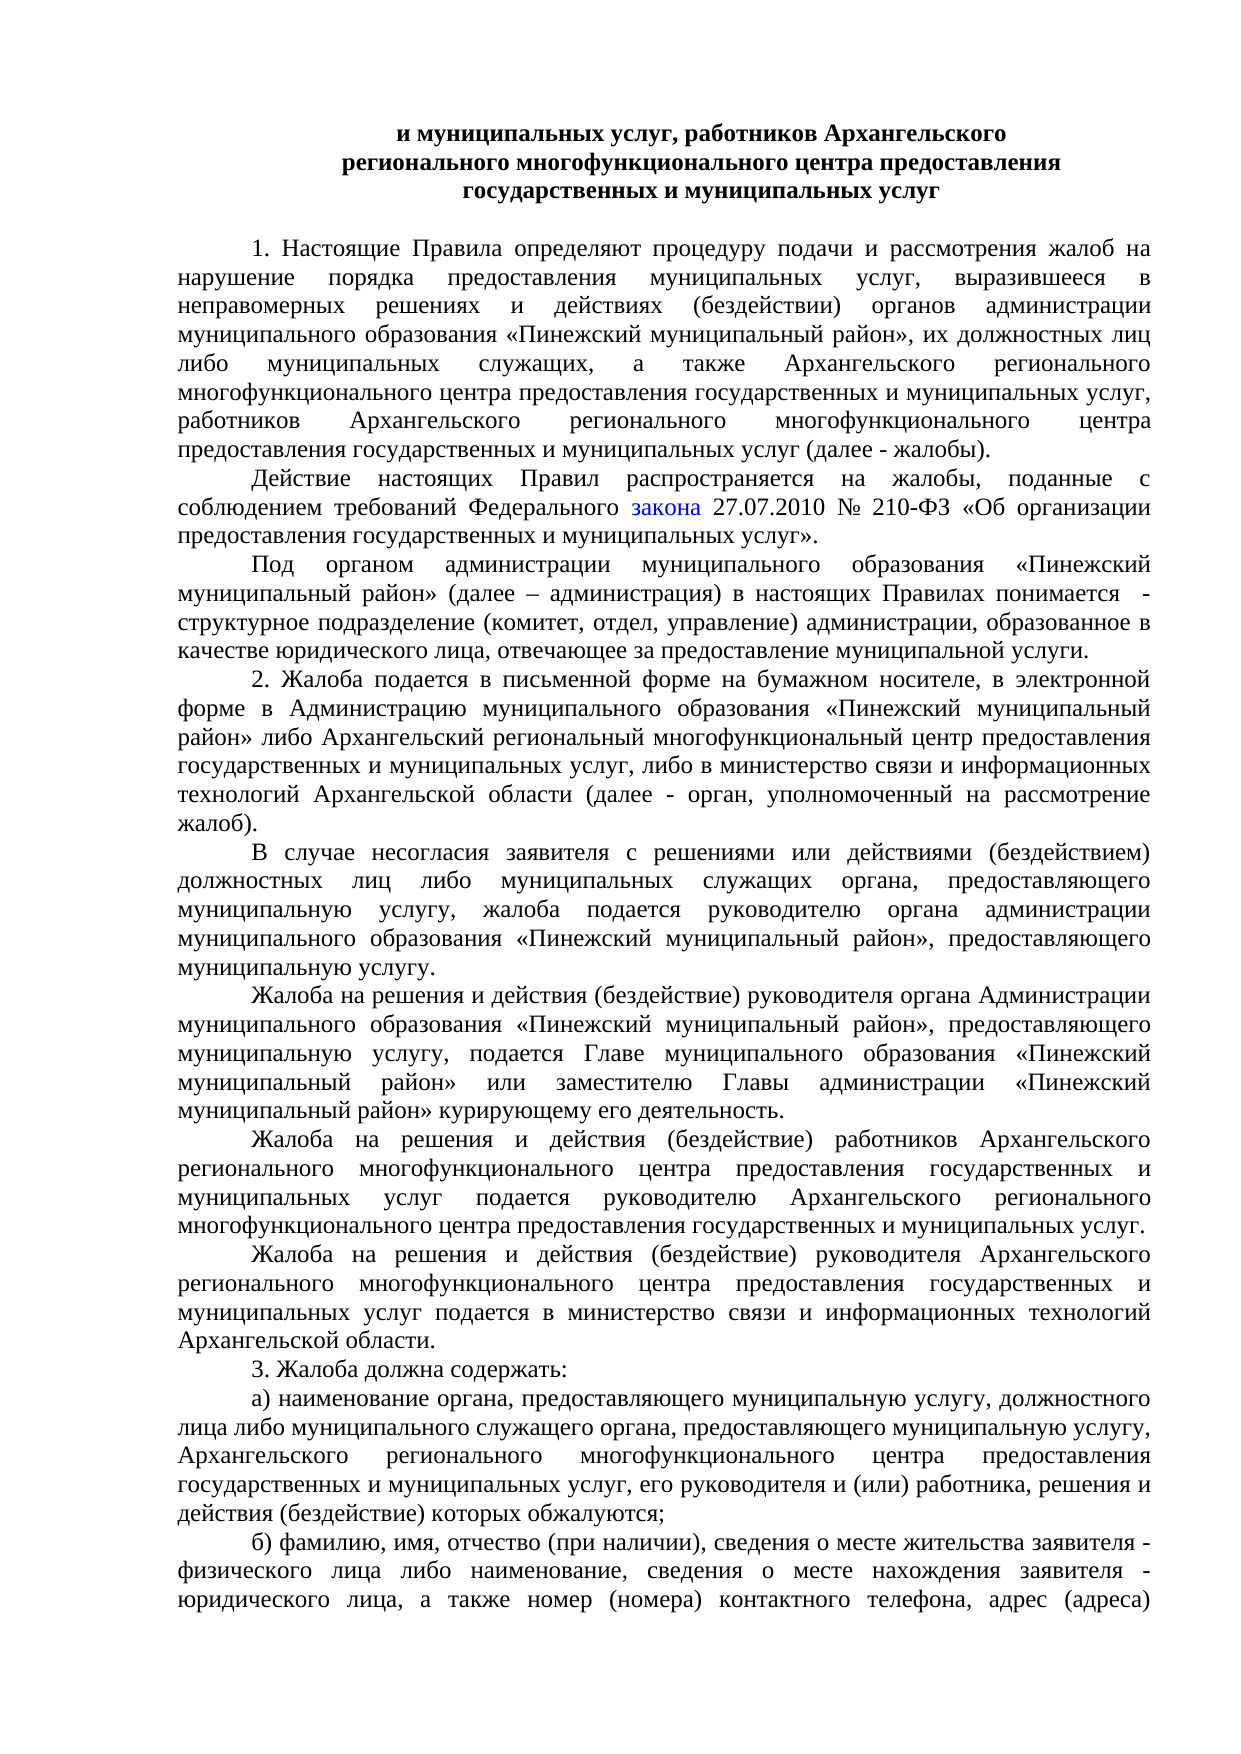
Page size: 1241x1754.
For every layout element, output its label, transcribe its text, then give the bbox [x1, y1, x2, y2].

text Жалоба на решения и действия (бездействие) руководителя органа Администрации муниципального образования «Пинежский муниципальный район», предоставляющего муниципальную услугу, подается Главе муниципального образования «Пинежский муниципальный район» или заместителю Главы администрации «Пинежский муниципальный район» курирующему его деятельность. [177, 981, 1152, 1124]
title и муниципальных услуг, работников Архангельского [177, 118, 1152, 147]
text Под органом администрации муниципального образования «Пинежский муниципальный район» (далее – администрация) в настоящих Правилах понимается - структурное подразделение (комитет, отдел, управление) администрации, образованное в качестве юридического лица, отвечающее за предоставление муниципальной услуги. [177, 549, 1152, 664]
text В случае несогласия заявителя с решениями или действиями (бездействием) должностных лиц либо муниципальных служащих органа, предоставляющего муниципальную услугу, жалоба подается руководителю органа администрации муниципального образования «Пинежский муниципальный район», предоставляющего муниципальную услугу. [177, 837, 1152, 981]
title регионального многофункционального центра предоставления [177, 147, 1152, 176]
text 2. Жалоба подается в письменной форме на бумажном носителе, в электронной форме в Администрацию муниципального образования «Пинежский муниципальный район» либо Архангельский региональный многофункциональный центр предоставления государственных и муниципальных услуг, либо в министерство связи и информационных технологий Архангельской области (далее - орган, уполномоченный на рассмотрение жалоб). [177, 664, 1152, 837]
text 3. Жалоба должна содержать: [177, 1354, 1152, 1383]
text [177, 1527, 1152, 1613]
text а) наименование органа, предоставляющего муниципальную услугу, должностного лица либо муниципального служащего органа, предоставляющего муниципальную услугу, Архангельского регионального многофункционального центра предоставления государственных и муниципальных услуг, его руководителя и (или) работника, решения и действия (бездействие) которых обжалуются; [177, 1383, 1152, 1527]
text 1. Настоящие Правила определяют процедуру подачи и рассмотрения жалоб на нарушение порядка предоставления муниципальных услуг, выразившееся в неправомерных решениях и действиях (бездействии) органов администрации муниципального образования «Пинежский муниципальный район», их должностных лиц либо муниципальных служащих, а также Архангельского регионального многофункционального центра предоставления государственных и муниципальных услуг, работников Архангельского регионального многофункционального центра предоставления государственных и муниципальных услуг (далее - жалобы). [177, 233, 1152, 463]
text Жалоба на решения и действия (бездействие) работников Архангельского регионального многофункционального центра предоставления государственных и муниципальных услуг подается руководителю Архангельского регионального многофункционального центра предоставления государственных и муниципальных услуг. [177, 1124, 1152, 1239]
text Жалоба на решения и действия (бездействие) руководителя Архангельского регионального многофункционального центра предоставления государственных и муниципальных услуг подается в министерство связи и информационных технологий Архангельской области. [177, 1239, 1152, 1354]
title государственных и муниципальных услуг [177, 176, 1152, 204]
text Действие настоящих Правил распространяется на жалобы, поданные с соблюдением требований Федерального закона 27.07.2010 № 210-ФЗ «Об организации предоставления государственных и муниципальных услуг». [177, 463, 1152, 549]
